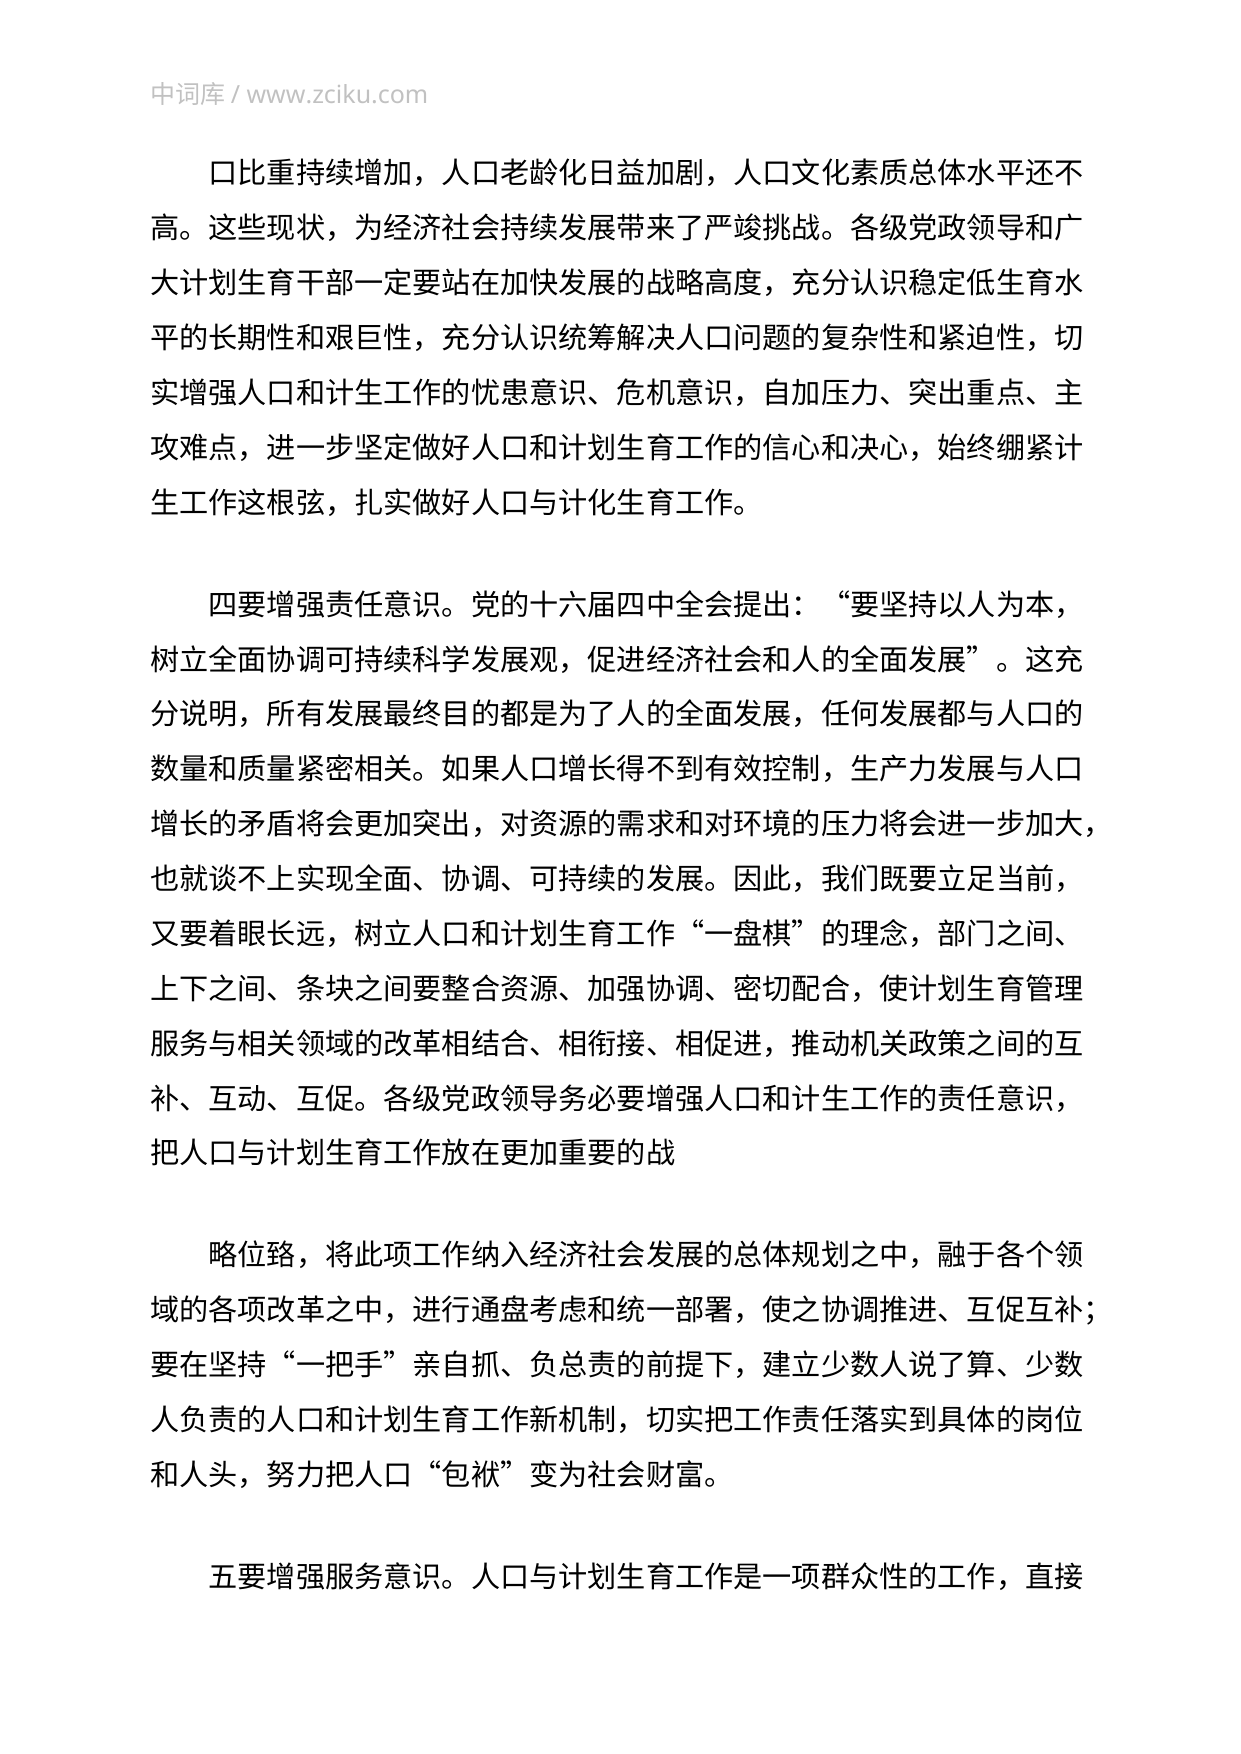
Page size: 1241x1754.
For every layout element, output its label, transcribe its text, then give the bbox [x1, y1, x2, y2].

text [150, 1553, 1090, 1596]
text 略位臵，将此项工作纳入经济社会发展的总体规划之中，融于各个领域的各项改革之中，进行通盘考虑和统一部署，使之协调推进、互促互补；要在坚持“一把手”亲自抓、负总责的前提下，建立少数人说了算、少数人负责的人口和计划生育工作新机制，切实把工作责任落实到具体的岗位和人头，努力把人口“包袱”变为社会财富。 [150, 1232, 1090, 1494]
text 四要增强责任意识。党的十六届四中全会提出：“要坚持以人为本，树立全面协调可持续科学发展观，促进经济社会和人的全面发展”。这充分说明，所有发展最终目的都是为了人的全面发展，任何发展都与人口的数量和质量紧密相关。如果人口增长得不到有效控制，生产力发展与人口增长的矛盾将会更加突出，对资源的需求和对环境的压力将会进一步加大，也就谈不上实现全面、协调、可持续的发展。因此，我们既要立足当前，又要着眼长远，树立人口和计划生育工作“一盘棋”的理念，部门之间、上下之间、条块之间要整合资源、加强协调、密切配合，使计划生育管理服务与相关领域的改革相结合、相衔接、相促进，推动机关政策之间的互补、互动、互促。各级党政领导务必要增强人口和计生工作的责任意识，把人口与计划生育工作放在更加重要的战 [150, 581, 1090, 1172]
text 口比重持续增加，人口老龄化日益加剧，人口文化素质总体水平还不高。这些现状，为经济社会持续发展带来了严竣挑战。各级党政领导和广大计划生育干部一定要站在加快发展的战略高度，充分认识稳定低生育水平的长期性和艰巨性，充分认识统筹解决人口问题的复杂性和紧迫性，切实增强人口和计生工作的忧患意识、危机意识，自加压力、突出重点、主攻难点，进一步坚定做好人口和计划生育工作的信心和决心，始终绷紧计生工作这根弦，扎实做好人口与计化生育工作。 [150, 150, 1090, 522]
